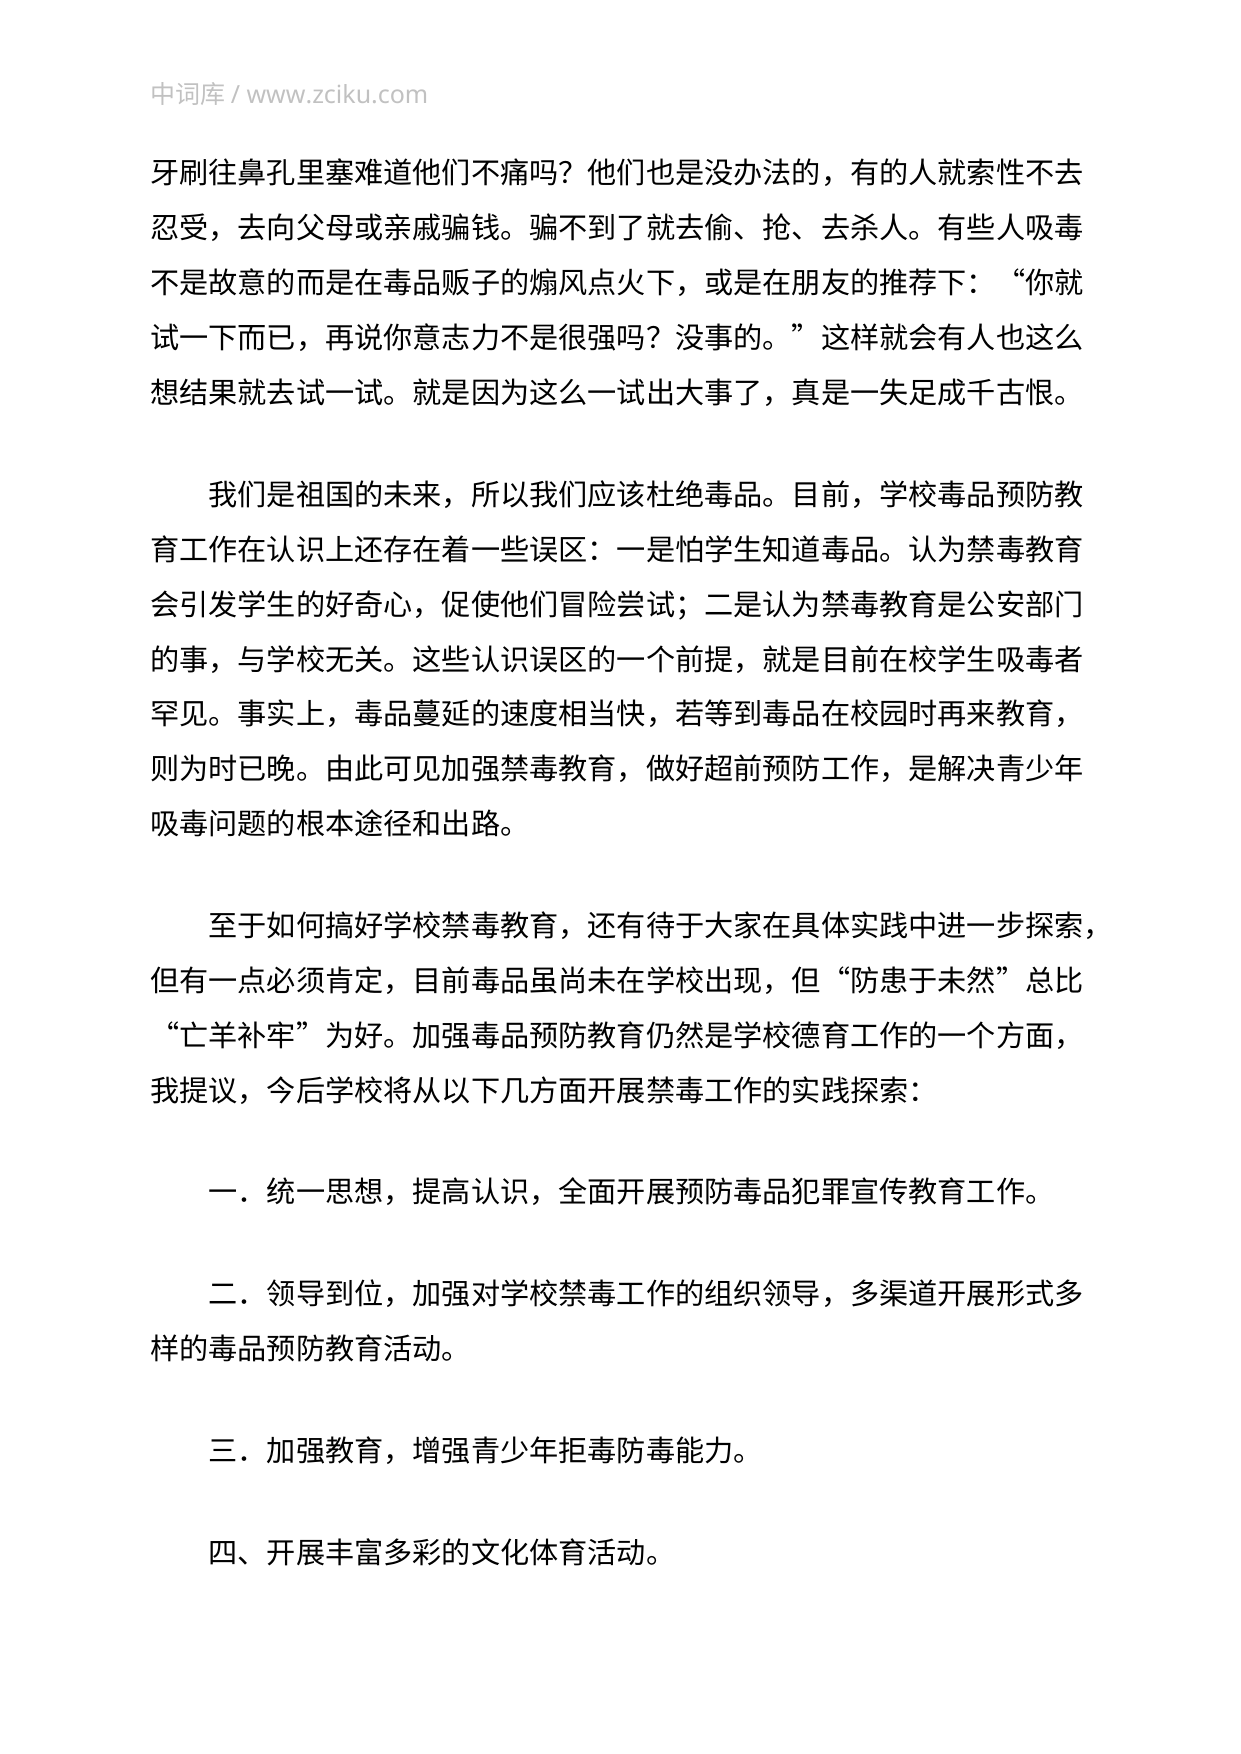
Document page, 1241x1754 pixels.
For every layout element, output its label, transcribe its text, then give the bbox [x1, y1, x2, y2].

text 至于如何搞好学校禁毒教育，还有待于大家在具体实践中进一步探索，但有一点必须肯定，目前毒品虽尚未在学校出现，但“防患于未然”总比“亡羊补牢”为好。加强毒品预防教育仍然是学校德育工作的一个方面，我提议，今后学校将从以下几方面开展禁毒工作的实践探索： [150, 902, 1090, 1109]
text 我们是祖国的未来，所以我们应该杜绝毒品。目前，学校毒品预防教育工作在认识上还存在着一些误区：一是怕学生知道毒品。认为禁毒教育会引发学生的好奇心，促使他们冒险尝试；二是认为禁毒教育是公安部门的事，与学校无关。这些认识误区的一个前提，就是目前在校学生吸毒者罕见。事实上，毒品蔓延的速度相当快，若等到毒品在校园时再来教育，则为时已晚。由此可见加强禁毒教育，做好超前预防工作，是解决青少年吸毒问题的根本途径和出路。 [150, 471, 1090, 843]
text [150, 150, 1090, 412]
text 一．统一思想，提高认识，全面开展预防毒品犯罪宣传教育工作。 [150, 1169, 1090, 1211]
text 四、开展丰富多彩的文化体育活动。 [150, 1529, 1090, 1571]
text 二．领导到位，加强对学校禁毒工作的组织领导，多渠道开展形式多样的毒品预防教育活动。 [150, 1271, 1090, 1368]
text 三．加强教育，增强青少年拒毒防毒能力。 [150, 1427, 1090, 1470]
